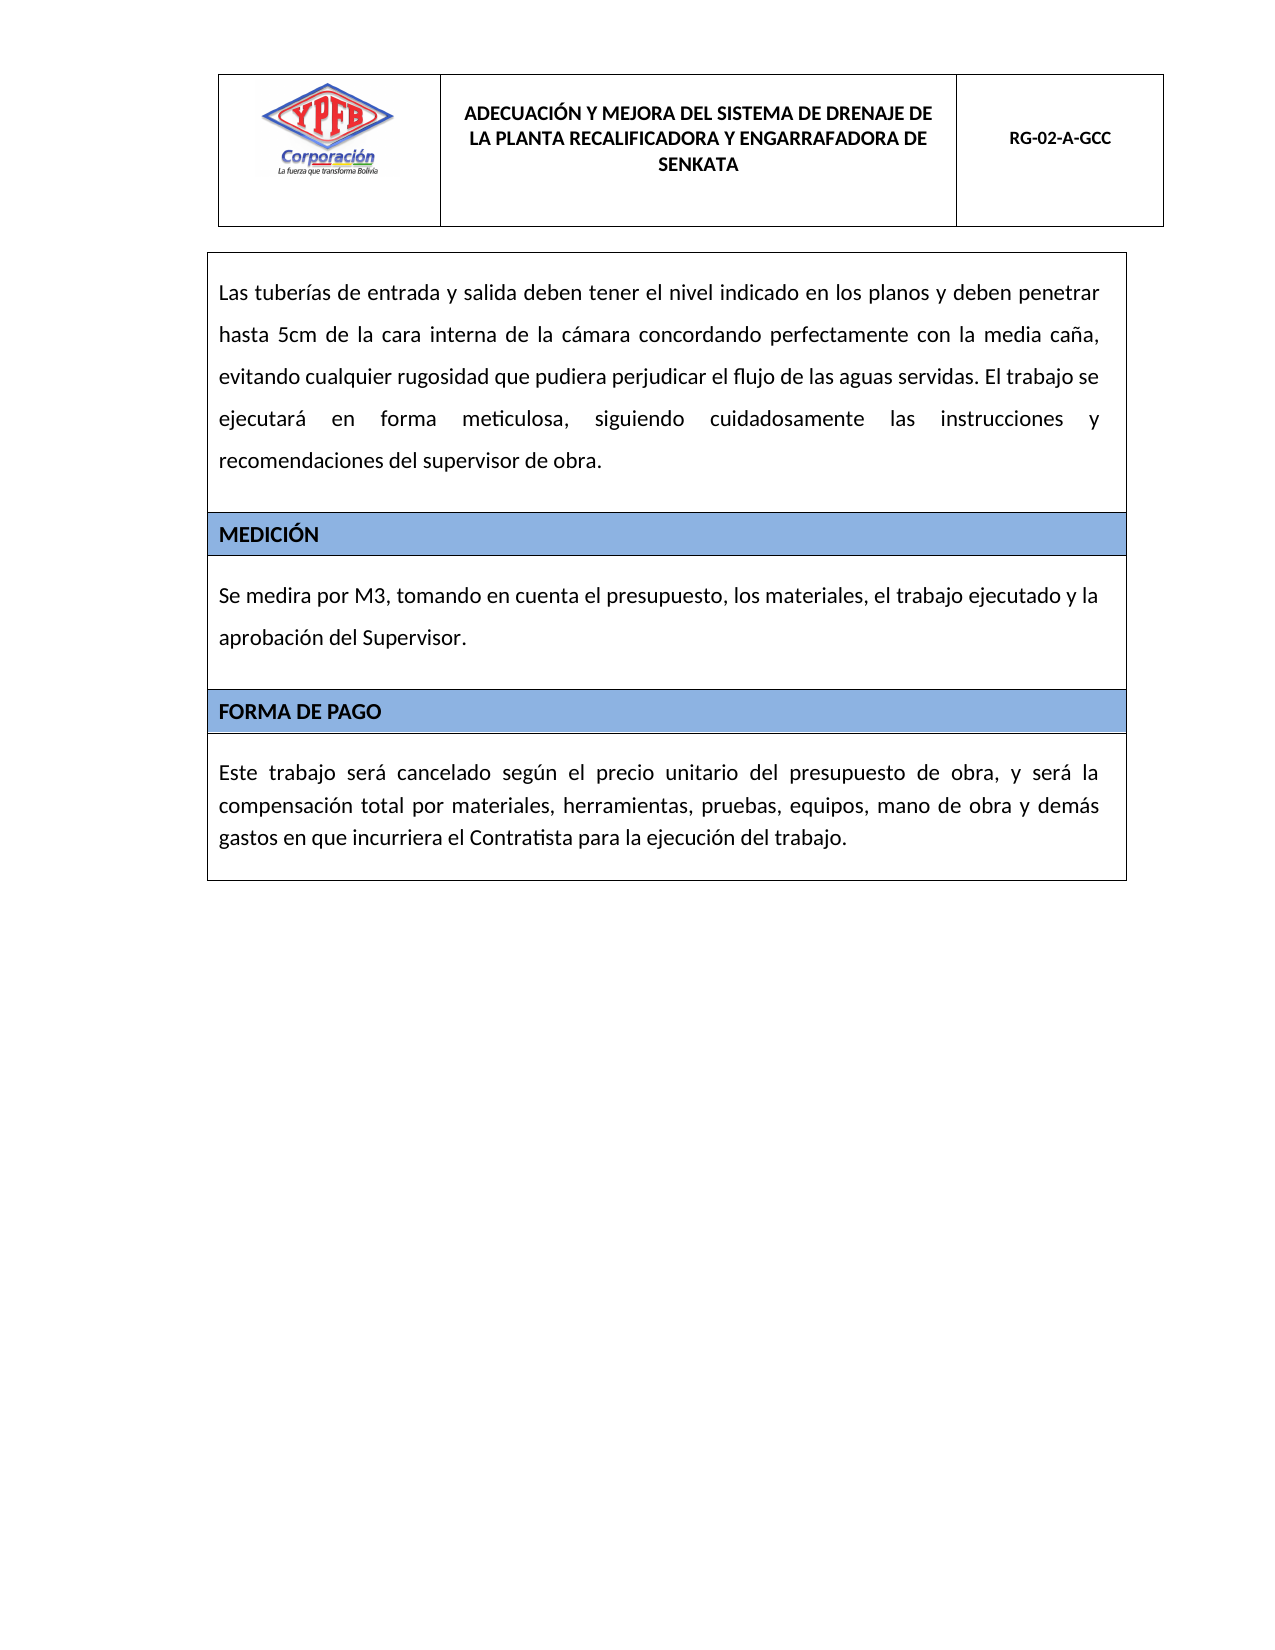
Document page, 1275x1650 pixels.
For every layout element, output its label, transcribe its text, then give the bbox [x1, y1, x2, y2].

table_cell FORMA DE PAGO [208, 690, 1126, 732]
table_cell Se medira por M3, tomando en cuenta el presupuesto, los materiales, el trabajo ejecutado y la aprobación del Supervisor. [208, 556, 1126, 689]
table_cell Este trabajo será cancelado según el precio unitario del presupuesto de obra, y será la compensación total por materiales, herramientas, pruebas, equipos, mano de obra y demás gastos en que incurriera el Contratista para la ejecución del trabajo. [208, 734, 1126, 880]
picture [255, 79, 401, 177]
table_cell MEDICIÓN [208, 513, 1126, 555]
